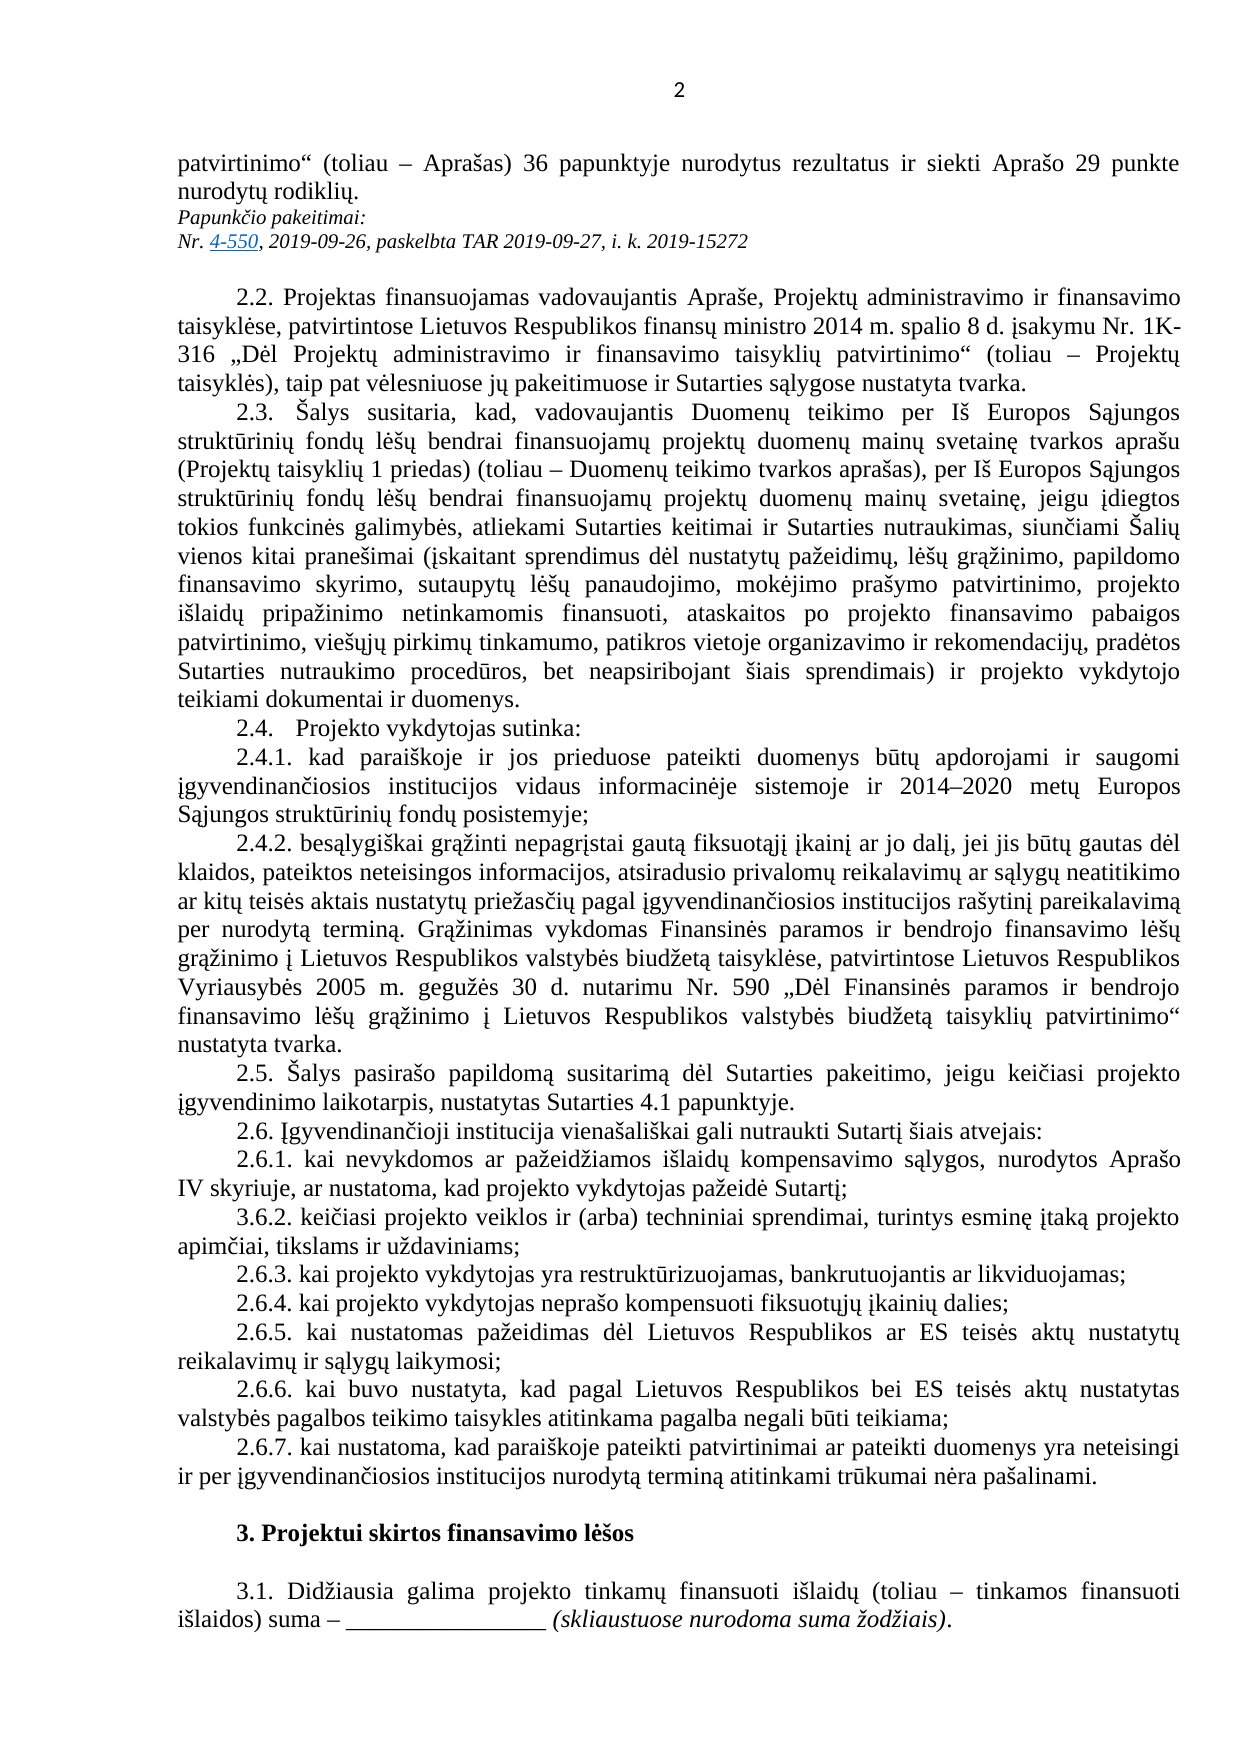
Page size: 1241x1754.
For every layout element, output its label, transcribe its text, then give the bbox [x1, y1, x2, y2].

text 3.1. Didžiausia galima projekto tinkamų finansuoti išlaidų (toliau – tinkamos finansuoti išlaidos) suma – ________________ (skliaustuose nurodoma suma žodžiais). [177, 1576, 1181, 1633]
text 2.2. Projektas finansuojamas vadovaujantis Apraše, Projektų administravimo ir finansavimo taisyklėse, patvirtintose Lietuvos Respublikos finansų ministro 2014 m. spalio 8 d. įsakymu Nr. 1K-316 „Dėl Projektų administravimo ir finansavimo taisyklių patvirtinimo“ (toliau – Projektų taisyklės), taip pat vėlesniuose jų pakeitimuose ir Sutarties sąlygose nustatyta tvarka. [177, 282, 1181, 397]
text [177, 148, 1181, 205]
text 3.6.2. keičiasi projekto veiklos ir (arba) techniniai sprendimai, turintys esminę įtaką projekto apimčiai, tikslams ir uždaviniams; [177, 1202, 1181, 1259]
text 3. Projektui skirtos finansavimo lėšos [236, 1518, 1181, 1547]
text Papunkčio pakeitimai: [177, 205, 1181, 229]
text 2.6.3. kai projekto vykdytojas yra restruktūrizuojamas, bankrutuojantis ar likviduojamas; [177, 1259, 1181, 1288]
text 2.6.5. kai nustatomas pažeidimas dėl Lietuvos Respublikos ar ES teisės aktų nustatytų reikalavimų ir sąlygų laikymosi; [177, 1317, 1181, 1374]
text 2.5. Šalys pasirašo papildomą susitarimą dėl Sutarties pakeitimo, jeigu keičiasi projekto įgyvendinimo laikotarpis, nustatytas Sutarties 4.1 papunktyje. [177, 1058, 1181, 1116]
text 2.3. Šalys susitaria, kad, vadovaujantis Duomenų teikimo per Iš Europos Sąjungos struktūrinių fondų lėšų bendrai finansuojamų projektų duomenų mainų svetainę tvarkos aprašu (Projektų taisyklių 1 priedas) (toliau – Duomenų teikimo tvarkos aprašas), per Iš Europos Sąjungos struktūrinių fondų lėšų bendrai finansuojamų projektų duomenų mainų svetainę, jeigu įdiegtos tokios funkcinės galimybės, atliekami Sutarties keitimai ir Sutarties nutraukimas, siunčiami Šalių vienos kitai pranešimai (įskaitant sprendimus dėl nustatytų pažeidimų, lėšų grąžinimo, papildomo finansavimo skyrimo, sutaupytų lėšų panaudojimo, mokėjimo prašymo patvirtinimo, projekto išlaidų pripažinimo netinkamomis finansuoti, ataskaitos po projekto finansavimo pabaigos patvirtinimo, viešųjų pirkimų tinkamumo, patikros vietoje organizavimo ir rekomendacijų, pradėtos Sutarties nutraukimo procedūros, bet neapsiribojant šiais sprendimais) ir projekto vykdytojo teikiami dokumentai ir duomenys. [177, 397, 1181, 713]
text 2.4. Projekto vykdytojas sutinka: [177, 713, 1181, 742]
text 2.4.2. besąlygiškai grąžinti nepagrįstai gautą fiksuotąjį įkainį ar jo dalį, jei jis būtų gautas dėl klaidos, pateiktos neteisingos informacijos, atsiradusio privalomų reikalavimų ar sąlygų neatitikimo ar kitų teisės aktais nustatytų priežasčių pagal įgyvendinančiosios institucijos rašytinį pareikalavimą per nurodytą terminą. Grąžinimas vykdomas Finansinės paramos ir bendrojo finansavimo lėšų grąžinimo į Lietuvos Respublikos valstybės biudžetą taisyklėse, patvirtintose Lietuvos Respublikos Vyriausybės 2005 m. gegužės 30 d. nutarimu Nr. 590 „Dėl Finansinės paramos ir bendrojo finansavimo lėšų grąžinimo į Lietuvos Respublikos valstybės biudžetą taisyklių patvirtinimo“ nustatyta tvarka. [177, 828, 1181, 1058]
text 2.6.6. kai buvo nustatyta, kad pagal Lietuvos Respublikos bei ES teisės aktų nustatytas valstybės pagalbos teikimo taisykles atitinkama pagalba negali būti teikiama; [177, 1374, 1181, 1432]
text 2.4.1. kad paraiškoje ir jos prieduose pateikti duomenys būtų apdorojami ir saugomi įgyvendinančiosios institucijos vidaus informacinėje sistemoje ir 2014–2020 metų Europos Sąjungos struktūrinių fondų posistemyje; [177, 742, 1181, 828]
text 2.6.7. kai nustatoma, kad paraiškoje pateikti patvirtinimai ar pateikti duomenys yra neteisingi ir per įgyvendinančiosios institucijos nurodytą terminą atitinkami trūkumai nėra pašalinami. [177, 1432, 1181, 1489]
text 2.6. Įgyvendinančioji institucija vienašališkai gali nutraukti Sutartį šiais atvejais: [177, 1116, 1181, 1144]
text 2.6.4. kai projekto vykdytojas neprašo kompensuoti fiksuotųjų įkainių dalies; [177, 1288, 1181, 1317]
text 2.6.1. kai nevykdomos ar pažeidžiamos išlaidų kompensavimo sąlygos, nurodytos Aprašo IV skyriuje, ar nustatoma, kad projekto vykdytojas pažeidė Sutartį; [177, 1144, 1181, 1202]
text Nr. 4-550, 2019-09-26, paskelbta TAR 2019-09-27, i. k. 2019-15272 [177, 229, 1181, 253]
